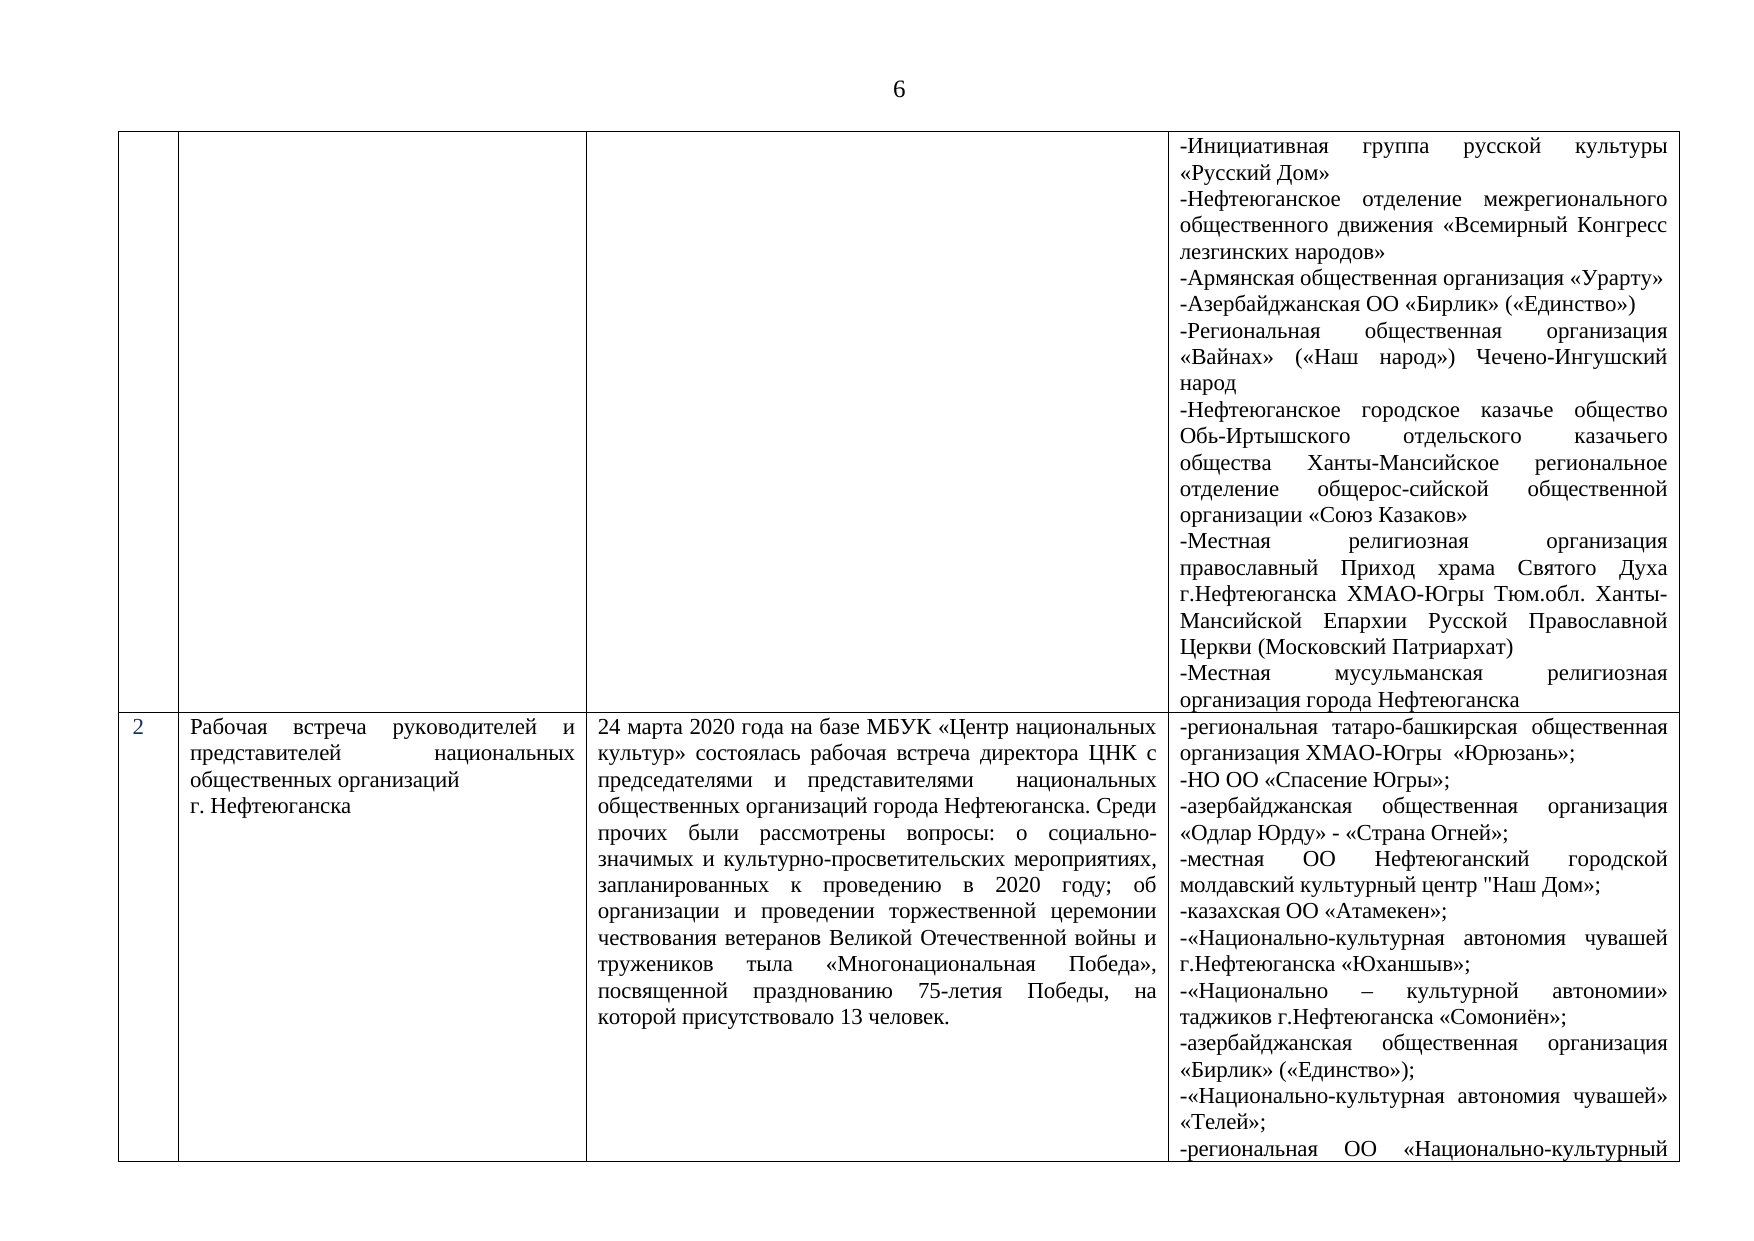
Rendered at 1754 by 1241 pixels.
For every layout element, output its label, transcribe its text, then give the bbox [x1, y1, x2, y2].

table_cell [1169, 713, 1679, 1161]
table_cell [179, 132, 586, 712]
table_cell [587, 713, 1168, 1161]
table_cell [1169, 132, 1679, 712]
table_cell 1 [119, 132, 178, 712]
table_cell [179, 713, 586, 1161]
table_cell 2 [119, 713, 178, 1161]
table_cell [587, 132, 1168, 712]
